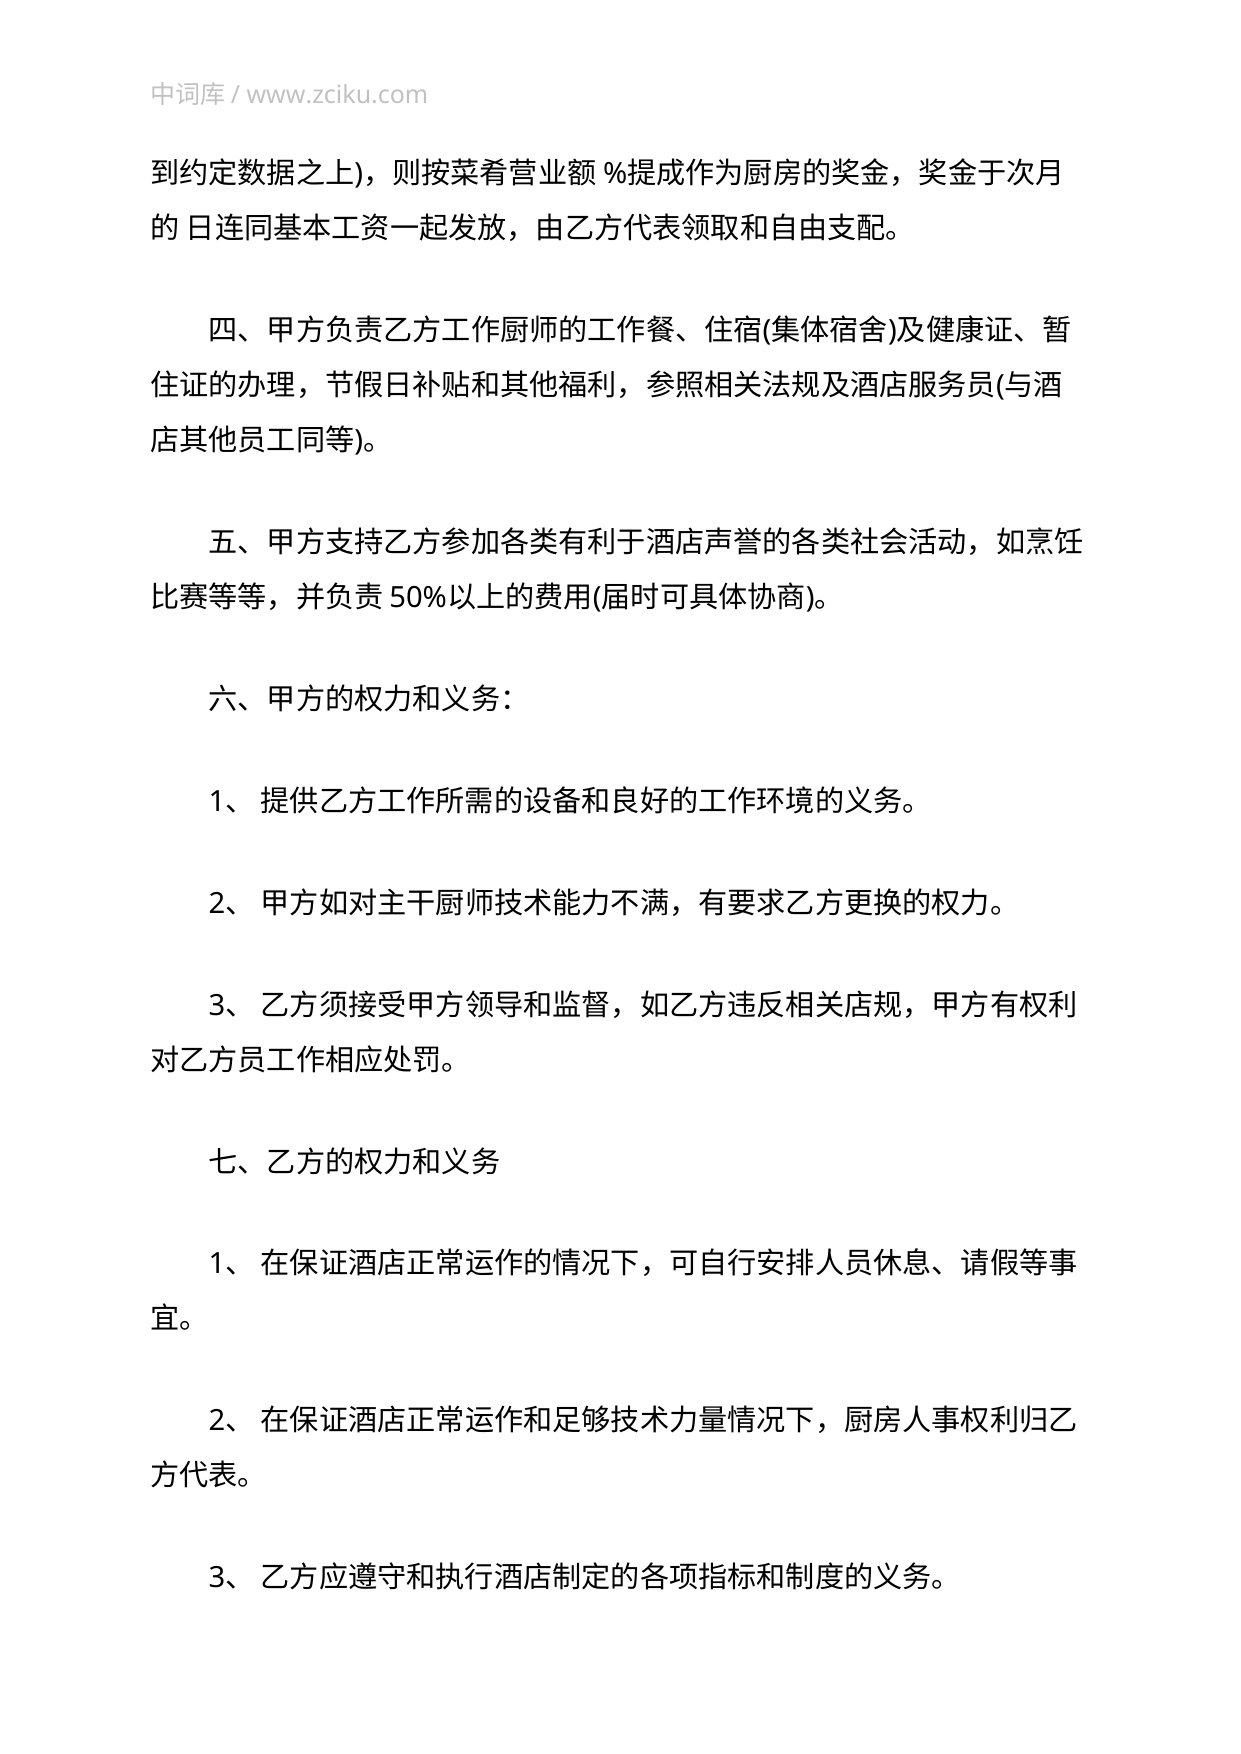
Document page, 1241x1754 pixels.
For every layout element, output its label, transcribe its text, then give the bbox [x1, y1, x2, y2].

text 四、甲方负责乙方工作厨师的工作餐、住宿(集体宿舍)及健康证、暂住证的办理，节假日补贴和其他福利，参照相关法规及酒店服务员(与酒店其他员工同等)。 [150, 307, 1090, 459]
text 2、 在保证酒店正常运作和足够技术力量情况下，厨房人事权利归乙方代表。 [150, 1397, 1090, 1494]
text 3、 乙方应遵守和执行酒店制定的各项指标和制度的义务。 [150, 1553, 1090, 1596]
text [150, 150, 1090, 247]
text 五、甲方支持乙方参加各类有利于酒店声誉的各类社会活动，如烹饪比赛等等，并负责50%以上的费用(届时可具体协商)。 [150, 519, 1090, 616]
text 七、乙方的权力和义务 [150, 1138, 1090, 1180]
text 2、 甲方如对主干厨师技术能力不满，有要求乙方更换的权力。 [150, 879, 1090, 922]
text 1、 在保证酒店正常运作的情况下，可自行安排人员休息、请假等事宜。 [150, 1240, 1090, 1337]
text 六、甲方的权力和义务： [150, 676, 1090, 718]
text 1、 提供乙方工作所需的设备和良好的工作环境的义务。 [150, 777, 1090, 820]
text 3、 乙方须接受甲方领导和监督，如乙方违反相关店规，甲方有权利对乙方员工作相应处罚。 [150, 981, 1090, 1079]
